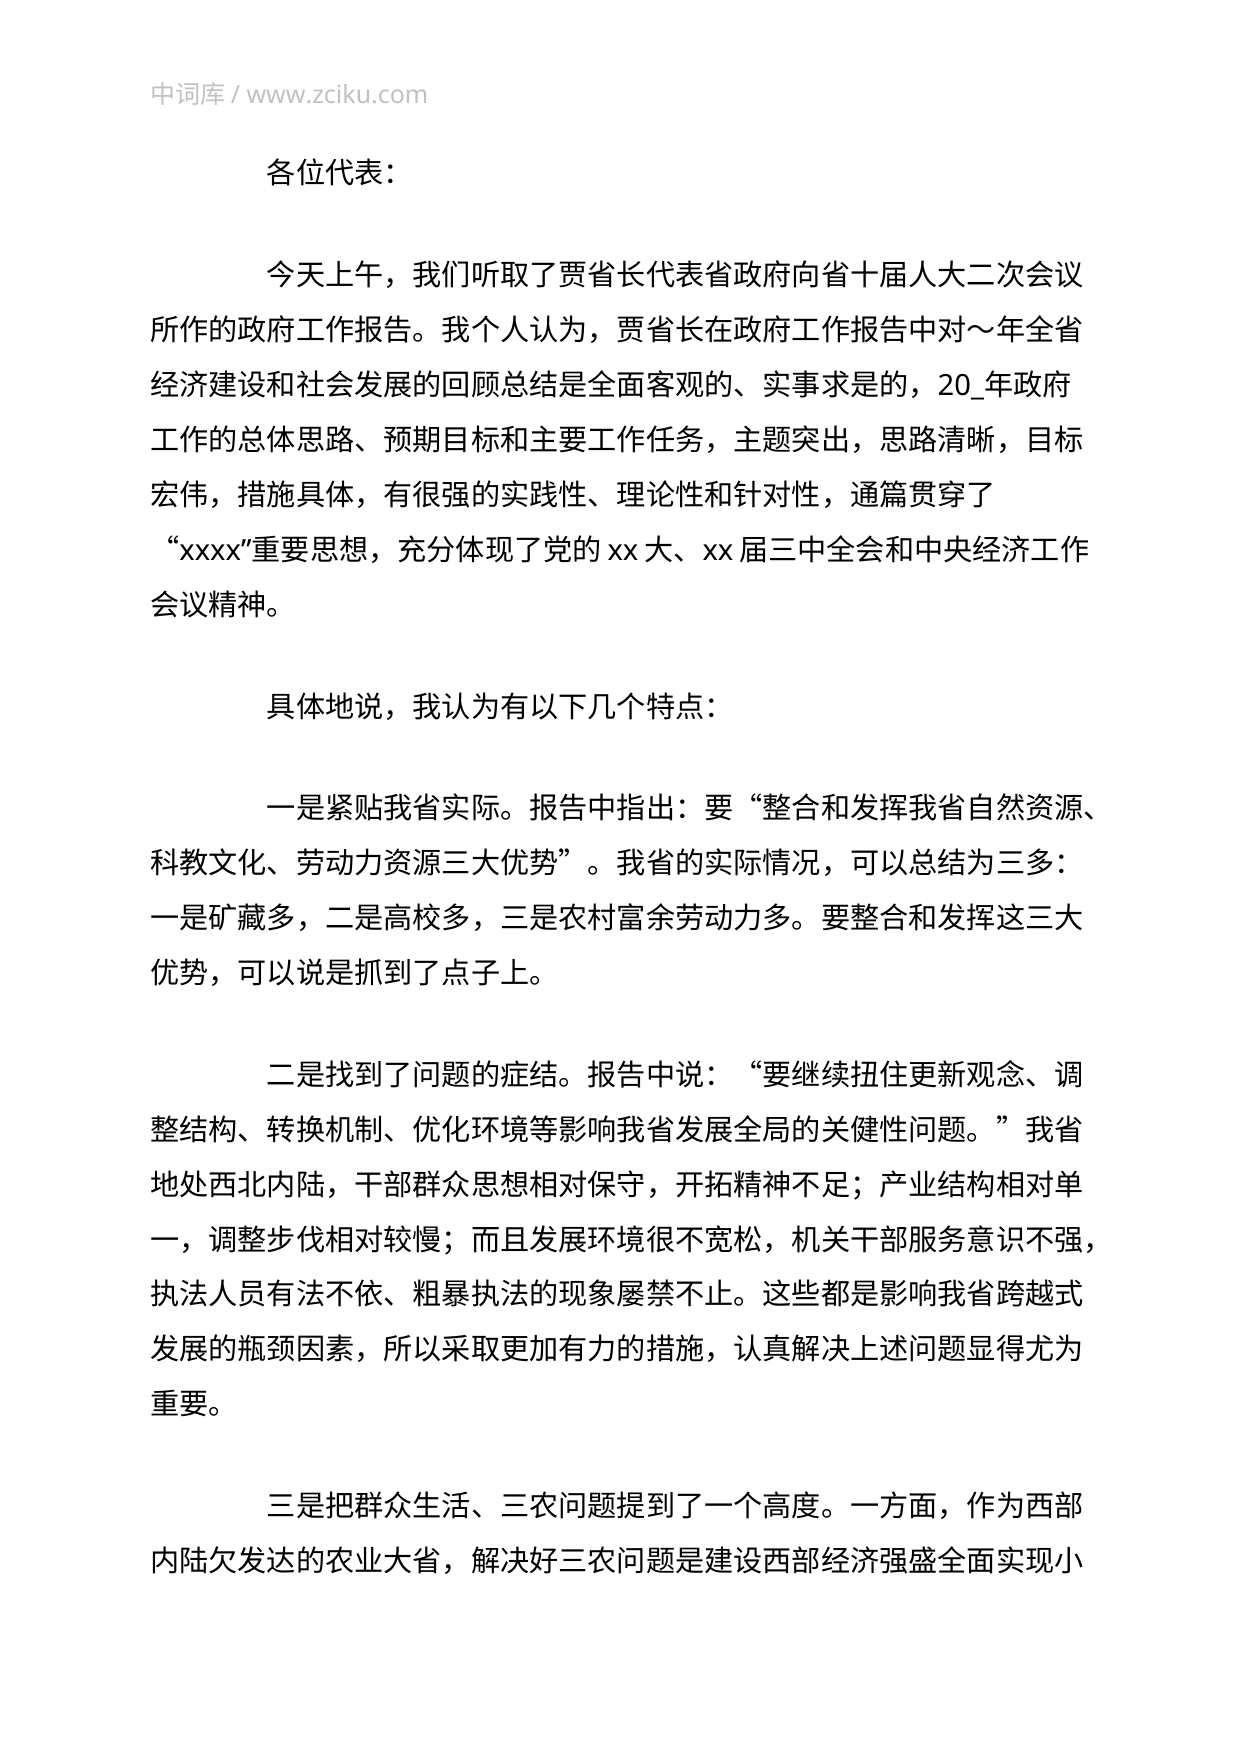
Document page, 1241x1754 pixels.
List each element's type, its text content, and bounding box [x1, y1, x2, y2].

text 具体地说，我认为有以下几个特点： [150, 683, 1090, 725]
text 二是找到了问题的症结。报告中说：“要继续扭住更新观念、调整结构、转换机制、优化环境等影响我省发展全局的关健性问题。”我省地处西北内陆，干部群众思想相对保守，开拓精神不足；产业结构相对单一，调整步伐相对较慢；而且发展环境很不宽松，机关干部服务意识不强，执法人员有法不依、粗暴执法的现象屡禁不止。这些都是影响我省跨越式发展的瓶颈因素，所以采取更加有力的措施，认真解决上述问题显得尤为重要。 [150, 1051, 1090, 1423]
text 一是紧贴我省实际。报告中指出：要“整合和发挥我省自然资源、科教文化、劳动力资源三大优势”。我省的实际情况，可以总结为三多：一是矿藏多，二是高校多，三是农村富余劳动力多。要整合和发挥这三大优势，可以说是抓到了点子上。 [150, 785, 1090, 992]
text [150, 1482, 1090, 1580]
text 各位代表： [150, 150, 1090, 192]
text 今天上午，我们听取了贾省长代表省政府向省十届人大二次会议所作的政府工作报告。我个人认为，贾省长在政府工作报告中对～年全省经济建设和社会发展的回顾总结是全面客观的、实事求是的，20_年政府工作的总体思路、预期目标和主要工作任务，主题突出，思路清晰，目标宏伟，措施具体，有很强的实践性、理论性和针对性，通篇贯穿了“xxxx”重要思想，充分体现了党的xx大、xx届三中全会和中央经济工作会议精神。 [150, 252, 1090, 624]
